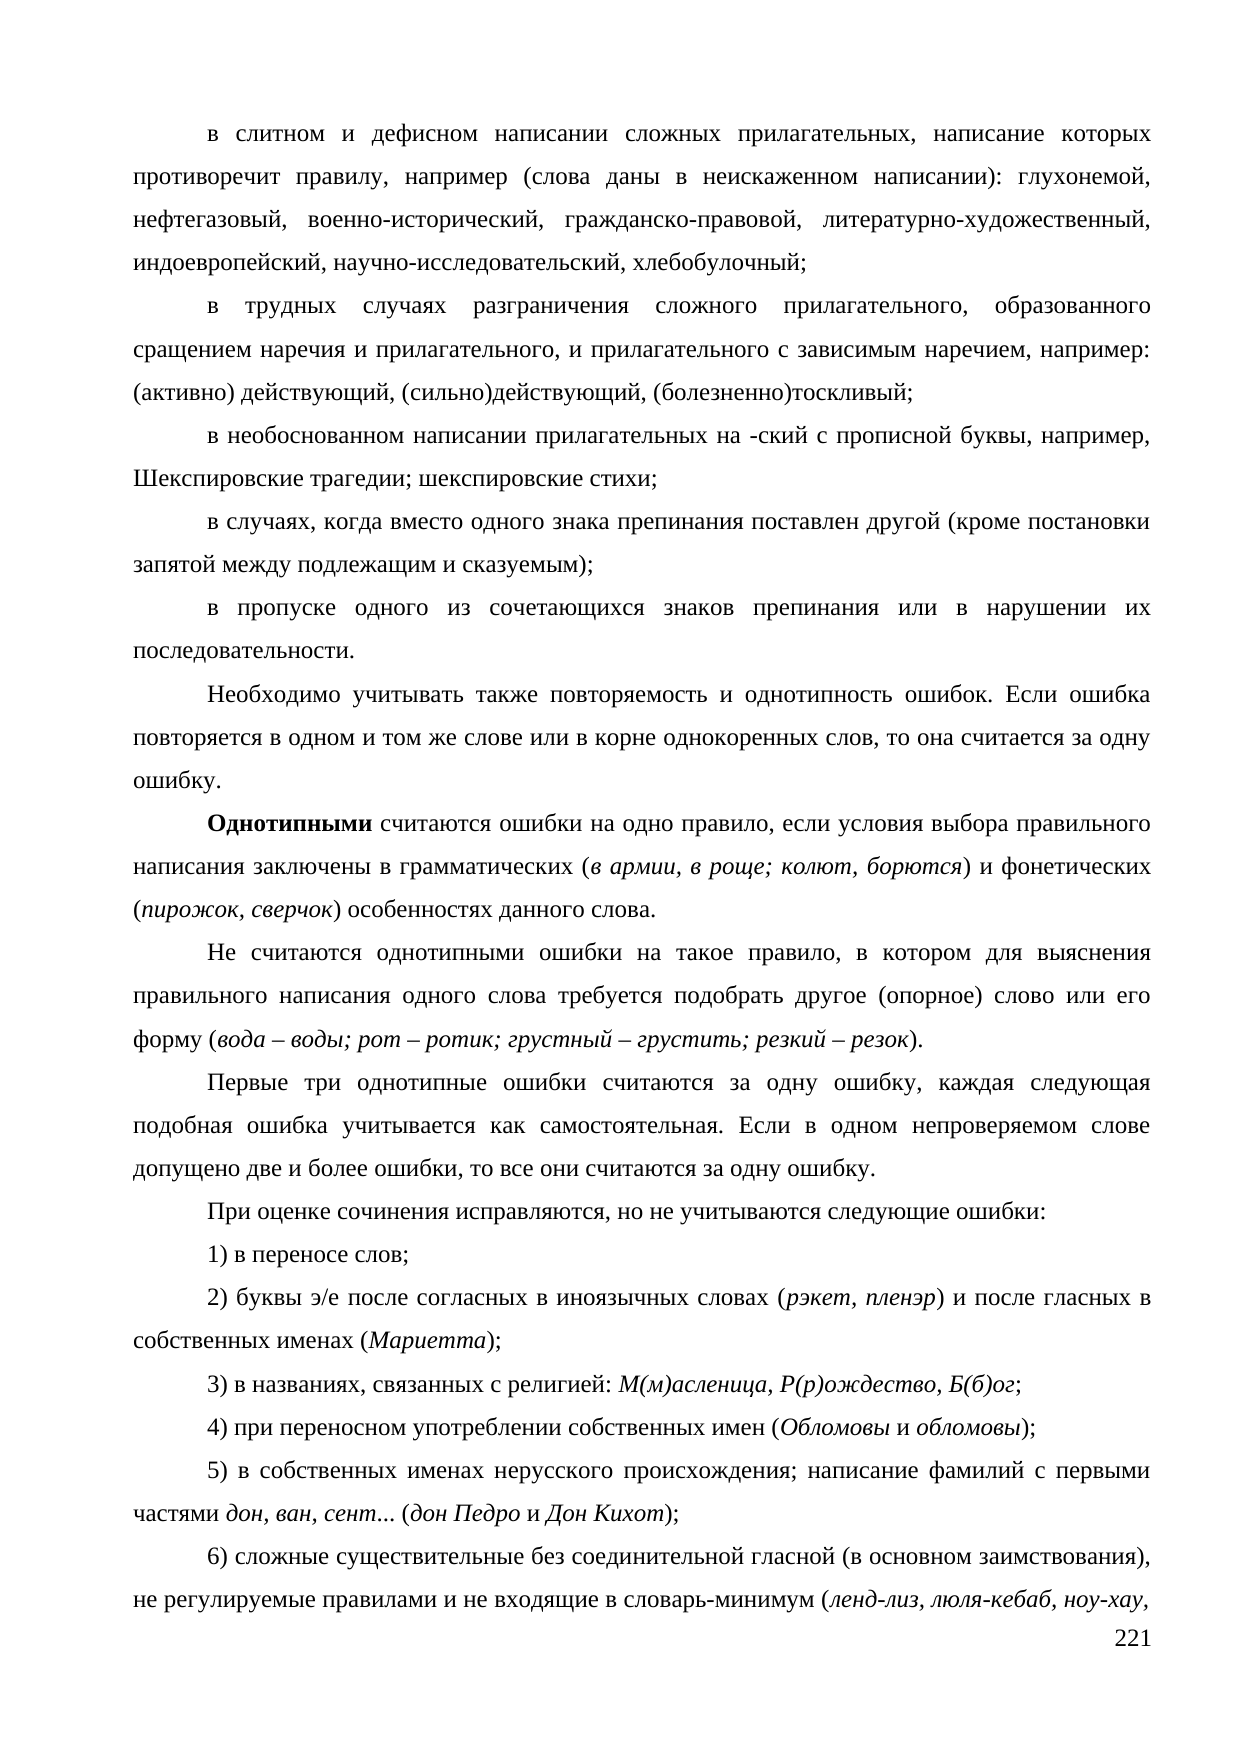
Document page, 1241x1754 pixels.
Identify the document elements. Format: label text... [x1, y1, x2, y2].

text в пропуске одного из сочетающихся знаков препинания или в нарушении их последовательности. [133, 592, 1152, 664]
text 5) в собственных именах нерусского происхождения; написание фамилий с первыми частями дон, ван, сент... (дон Педро и Дон Кихот); [133, 1455, 1152, 1527]
text в трудных случаях разграничения сложного прилагательного, образованного сращением наречия и прилагательного, и прилагательного с зависимым наречием, например: (активно) действующий, (сильно)действующий, (болезненно)тоскливый; [133, 291, 1152, 406]
text 1) в переносе слов; [133, 1239, 1152, 1268]
text Не считаются однотипными ошибки на такое правило, в котором для выяснения правильного написания одного слова требуется подобрать другое (опорное) слово или его форму (вода – воды; рот – ротик; грустный – грустить; резкий – резок). [133, 937, 1152, 1052]
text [133, 1541, 1152, 1613]
text в случаях, когда вместо одного знака препинания поставлен другой (кроме постановки запятой между подлежащим и сказуемым); [133, 506, 1152, 578]
text 2) буквы э/е после согласных в иноязычных словах (рэкет, пленэр) и после гласных в собственных именах (Мариетта); [133, 1282, 1152, 1354]
text 4) при переносном употреблении собственных имен (Обломовы и обломовы); [133, 1412, 1152, 1441]
text в необоснованном написании прилагательных на -ский с прописной буквы, например, Шекспировские трагедии; шекспировские стихи; [133, 420, 1152, 492]
text Первые три однотипные ошибки считаются за одну ошибку, каждая следующая подобная ошибка учитывается как самостоятельная. Если в одном непроверяемом слове допущено две и более ошибки, то все они считаются за одну ошибку. [133, 1067, 1152, 1182]
text в слитном и дефисном написании сложных прилагательных, написание которых противоречит правилу, например (слова даны в неискаженном написании): глухонемой, нефтегазовый, военно-исторический, гражданско-правовой, литературно-художественный, индоевропейский, научно-исследовательский, хлебобулочный; [133, 118, 1152, 276]
text Необходимо учитывать также повторяемость и однотипность ошибок. Если ошибка повторяется в одном и том же слове или в корне однокоренных слов, то она считается за одну ошибку. [133, 679, 1152, 794]
text Однотипными считаются ошибки на одно правило, если условия выбора правильного написания заключены в грамматических (в армии, в роще; колют, борются) и фонетических (пирожок, сверчок) особенностях данного слова. [133, 808, 1152, 923]
text При оценке сочинения исправляются, но не учитываются следующие ошибки: [133, 1196, 1152, 1225]
text 3) в названиях, связанных с религией: М(м)асленица, Р(р)ождество, Б(б)ог; [133, 1369, 1152, 1397]
